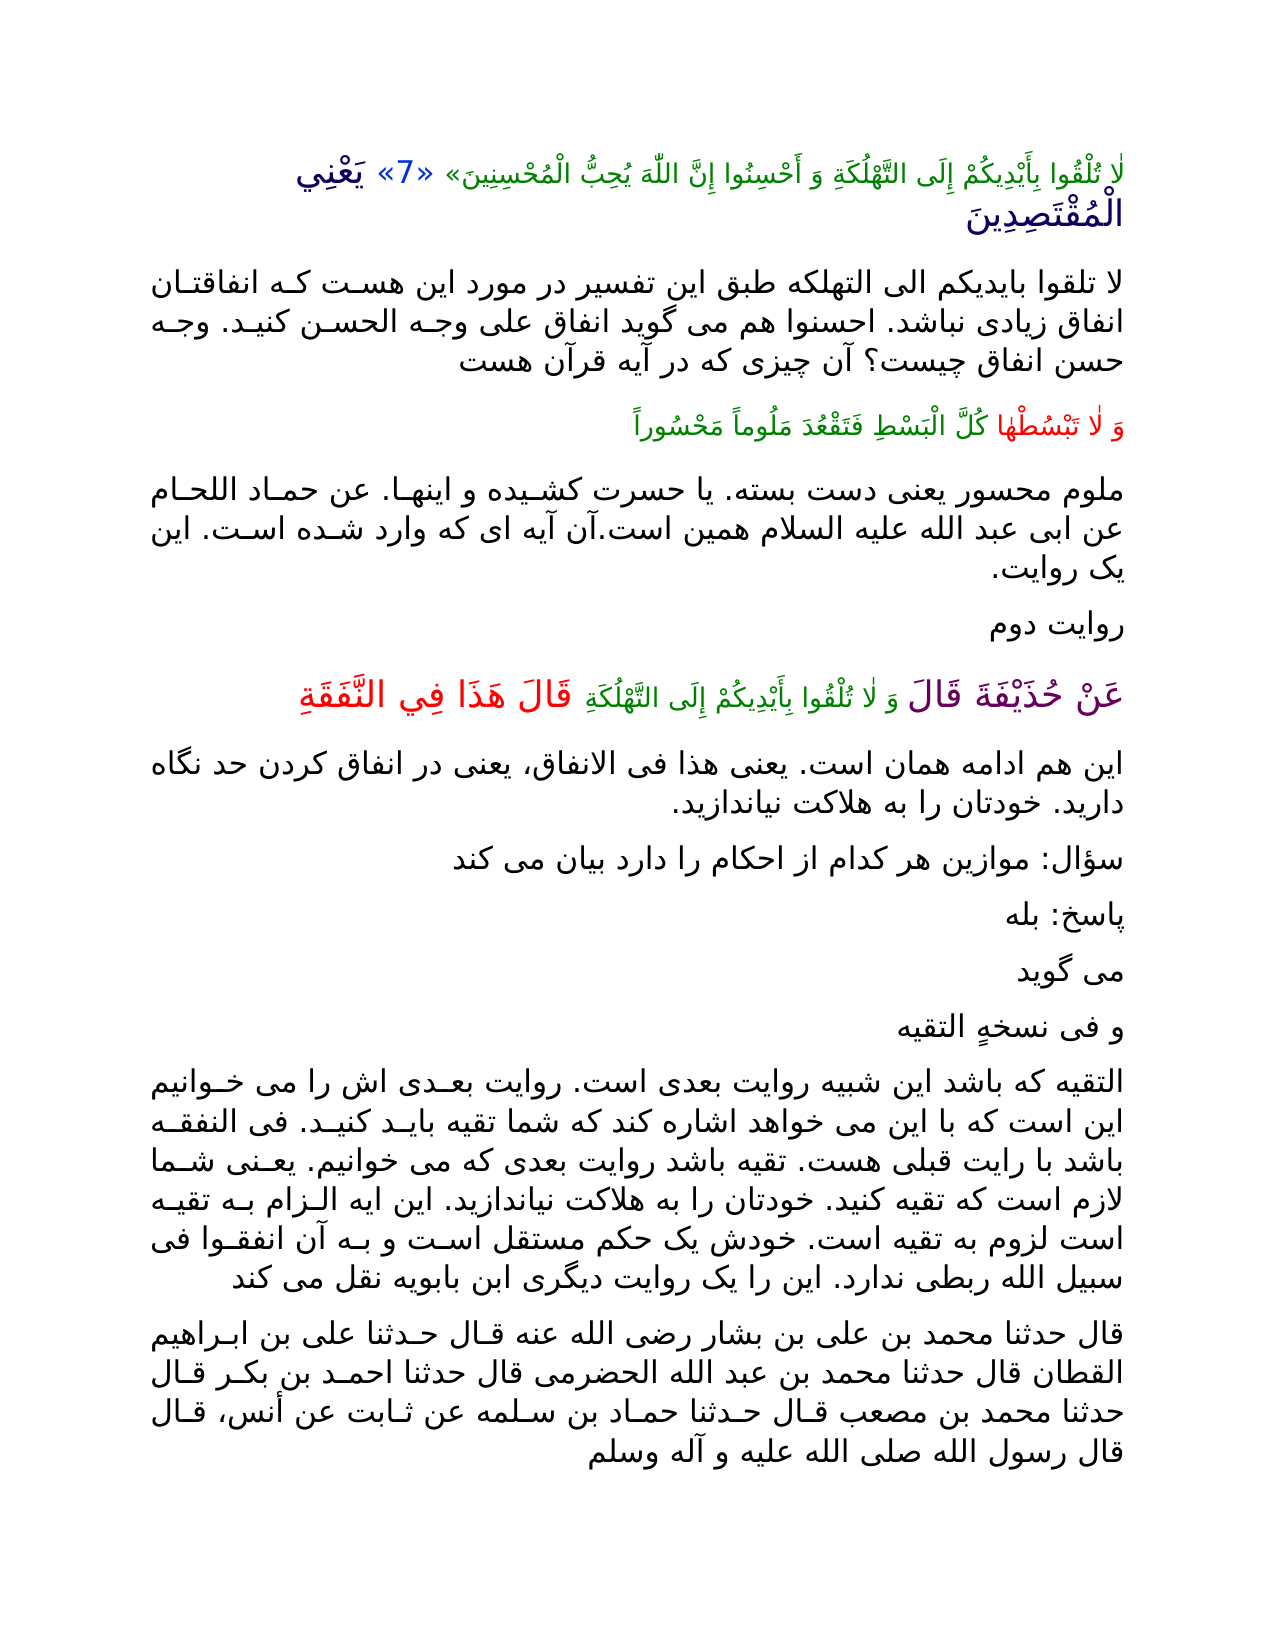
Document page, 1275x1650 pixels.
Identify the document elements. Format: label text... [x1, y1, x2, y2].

text سؤال: موازین هر کدام از احکام را دارد بیان می کند [150, 840, 1125, 877]
text می گوید [150, 952, 1125, 988]
text لا تلقوا بایدیکم الی التهلکه طبق این تفسیر در مورد این هست که انفاقتان انفاق زیادی نباشد. احسنوا هم می گوید انفاق علی وجه الحسن کنید. وجه حسن انفاق چیست؟ آن چیزی که در آیه قرآن هست [150, 264, 1125, 379]
text قال حدثنا محمد بن علی بن بشار رضی الله عنه قال حدثنا علی بن ابراهیم القطان قال حدثنا محمد بن عبد الله الحضرمی قال حدثنا احمد بن بکر قال حدثنا محمد بن مصعب قال حدثنا حماد بن سلمه عن ثابت عن أنس، قال قال رسول الله صلی الله علیه و آله وسلم [150, 1315, 1125, 1469]
text این هم ادامه همان است. یعنی هذا فی الانفاق، یعنی در انفاق کردن حد نگاه دارید. خودتان را به هلاکت نیاندازید. [150, 745, 1125, 821]
text عَنْ حُذَيْفَةَ قَالَ وَ لٰا تُلْقُوا بِأَيْدِيكُمْ إِلَى التَّهْلُكَةِ قَالَ هَذَا فِي النَّفَقَةِ [150, 674, 1125, 716]
text وَ لٰا تَبْسُطْهٰا كُلَّ الْبَسْطِ فَتَقْعُدَ مَلُوماً مَحْسُوراً [150, 411, 1125, 442]
text التقیه که باشد این شبیه روایت بعدی است. روایت بعدی اش را می خوانیم این است که با این می خواهد اشاره کند که شما تقیه باید کنید. فی النفقه باشد با رایت قبلی هست. تقیه باشد روایت بعدی که می خوانیم. یعنی شما لازم است که تقیه کنید. خودتان را به هلاکت نیاندازید. این ایه الزام به تقیه است لزوم به تقیه است. خودش یک حکم مستقل است و به آن انفقوا فی سبیل الله ربطی ندارد. این را یک روایت دیگری ابن بابویه نقل می کند [150, 1064, 1125, 1296]
text روایت دوم [150, 606, 1125, 642]
text و فی نسخهٍ التقیه [150, 1008, 1125, 1044]
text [150, 150, 1125, 235]
text ملوم محسور یعنی دست بسته. یا حسرت کشیده و اینها. عن حماد اللحام عن ابی عبد الله علیه السلام همین است.آن آیه ای که وارد شده است. این یک روایت. [150, 471, 1125, 586]
text پاسخ: بله [150, 896, 1125, 933]
